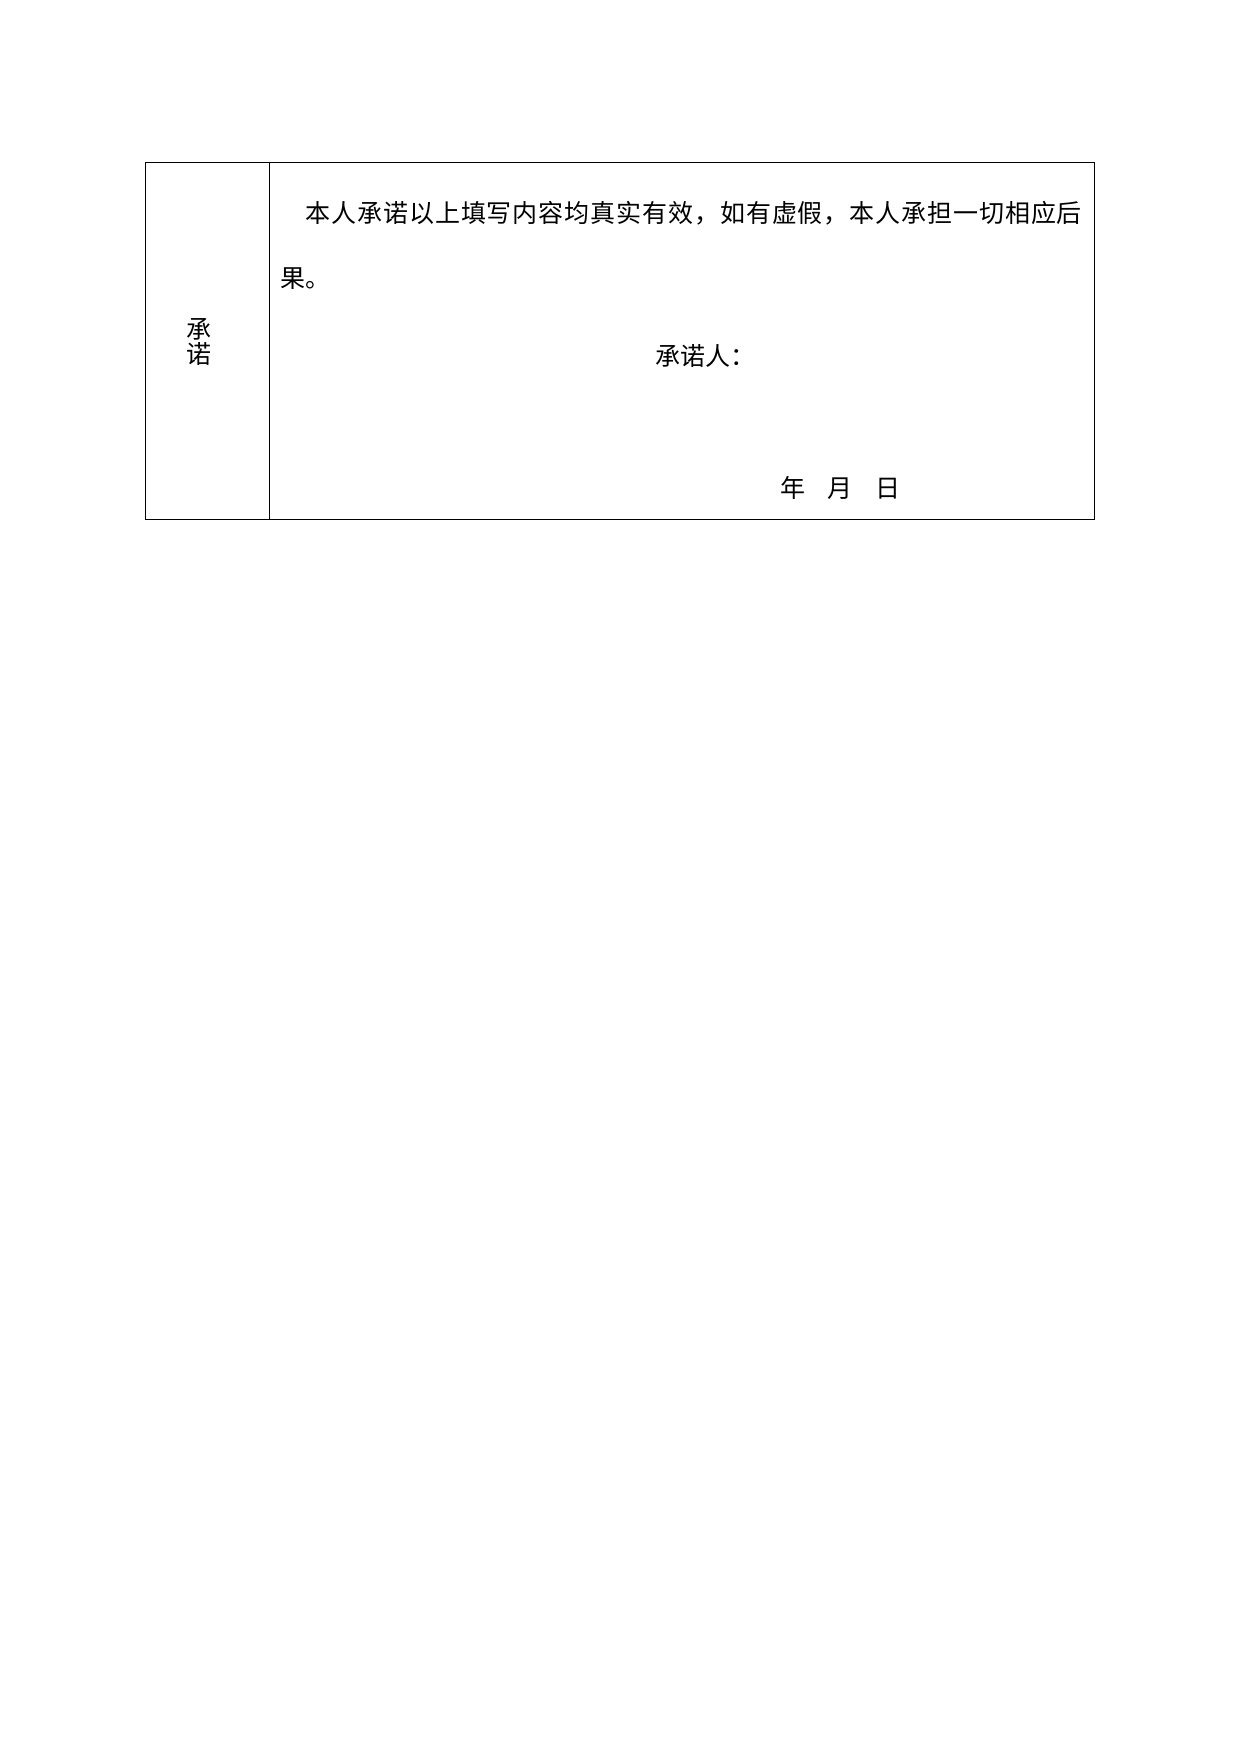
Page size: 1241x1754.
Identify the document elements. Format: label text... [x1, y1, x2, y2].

table_cell 承诺 [146, 163, 269, 519]
table_cell 本人承诺以上填写内容均真实有效，如有虚假，本人承担一切相应后果。 承诺人： 年 月 日 [270, 163, 1094, 519]
